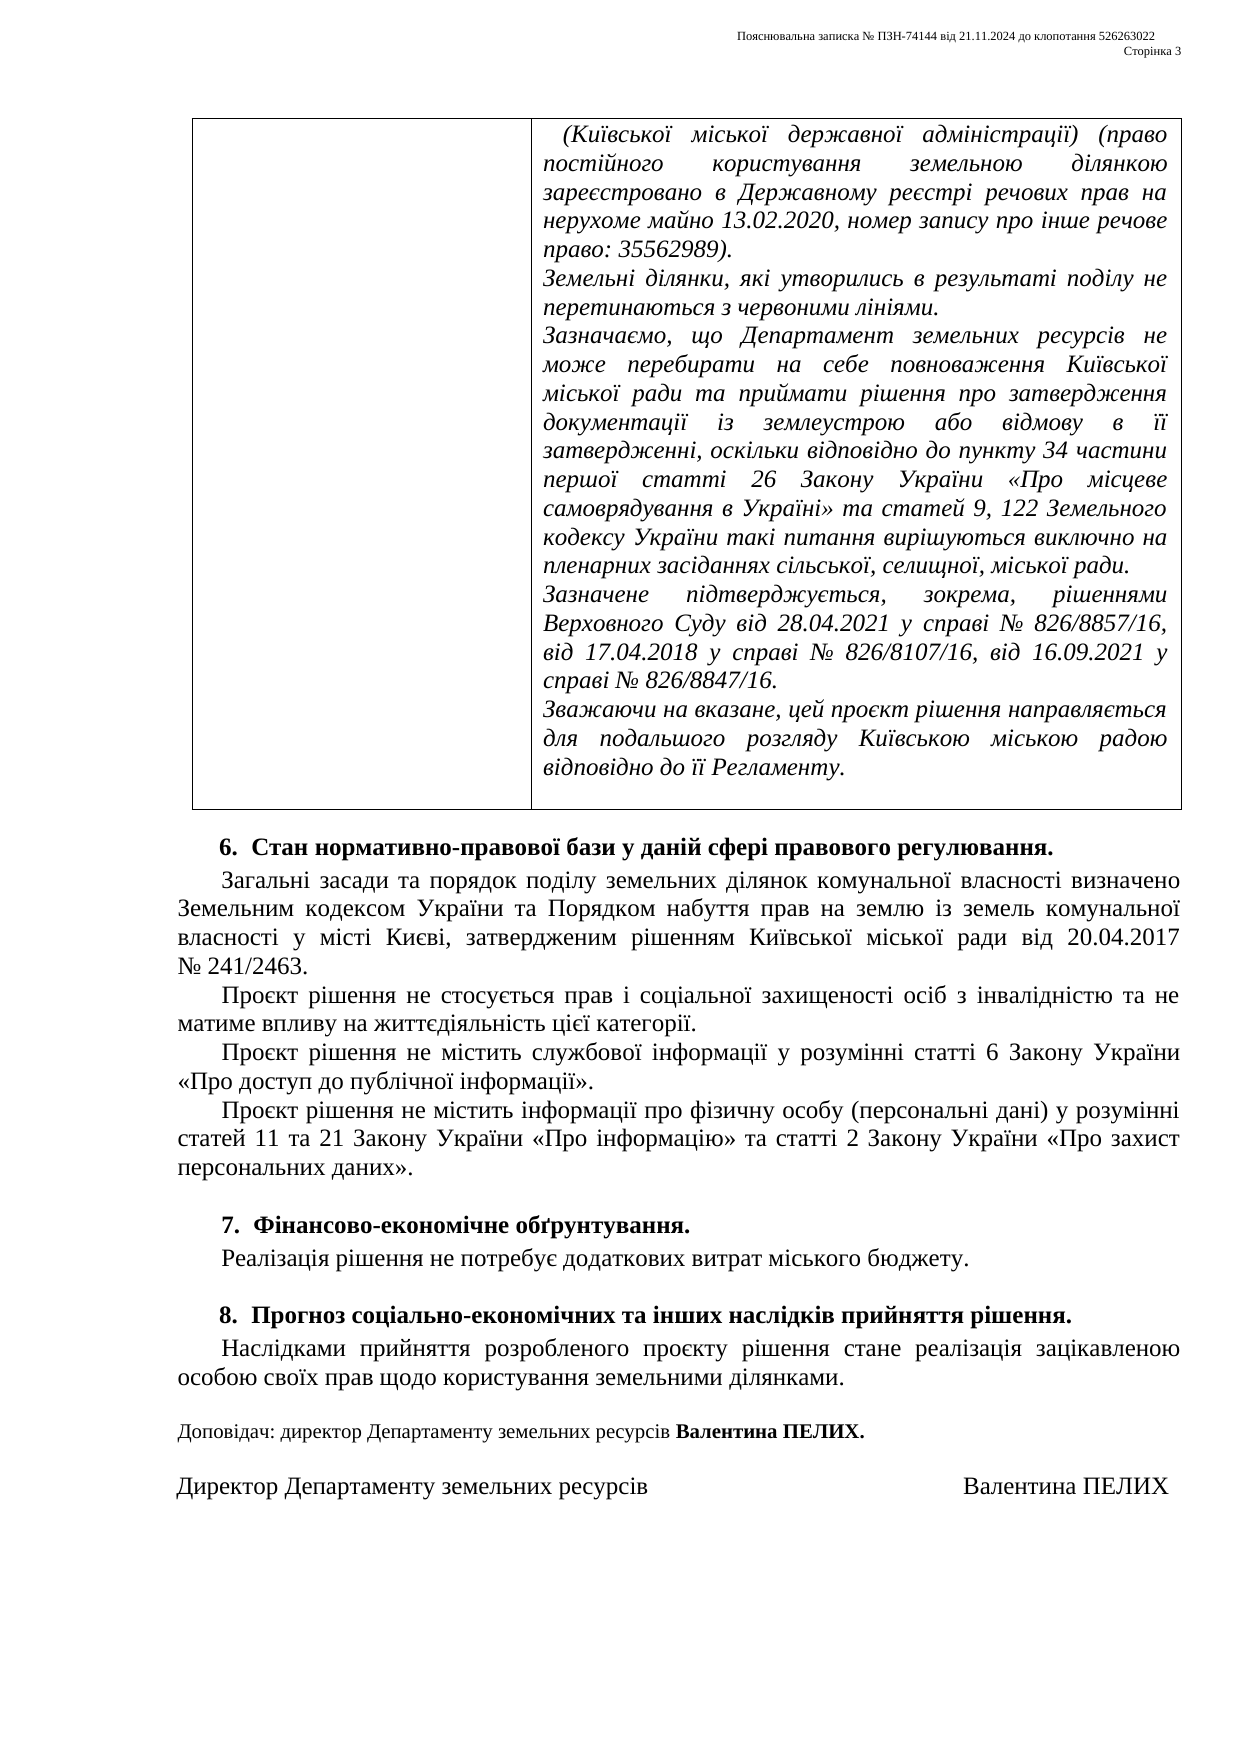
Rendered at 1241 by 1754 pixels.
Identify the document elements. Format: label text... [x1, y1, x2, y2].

text Проєкт рішення не містить інформації про фізичну особу (персональні дані) у розумінні статей 11 та 21 Закону України «Про інформацію» та статті 2 Закону України «Про захист персональних даних». [177, 1095, 1181, 1181]
text Доповідач: директор Департаменту земельних ресурсів Валентина ПЕЛИХ. [177, 1419, 1181, 1443]
text Проєкт рішення не стосується прав і соціальної захищеності осіб з інвалідністю та не матиме впливу на життєдіяльність цієї категорії. [177, 980, 1181, 1037]
table_cell (Київської міської державної адміністрації) (право постійного користування земельною ділянкою зареєстровано в Державному реєстрі речових прав на нерухоме майно 13.02.2020, номер запису про інше речове право: 35562989). Земельні ділянки, які утворились в результаті поділу не перетинаються з червоними лініями. Зазначаємо, що Департамент земельних ресурсів не може перебирати на себе повноваження Київської міської ради та приймати рішення про затвердження документації із землеустрою або відмову в її затвердженні, оскільки відповідно до пункту 34 частини першої статті 26 Закону України «Про місцеве самоврядування в Україні» та статей 9, 122 Земельного кодексу України такі питання вирішуються виключно на пленарних засіданнях сільської, селищної, міської ради. Зазначене підтверджується, зокрема, рішеннями Верховного Суду від 28.04.2021 у справі № 826/8857/16, від 17.04.2018 у справі № 826/8107/16, від 16.09.2021 у справі № 826/8847/16. Зважаючи на вказане, цей проєкт рішення направляється для подальшого розгляду Київською міською радою відповідно до її Регламенту. [532, 119, 1181, 809]
table_header Директор Департаменту земельних ресурсів [177, 1472, 679, 1541]
table_cell [193, 119, 531, 809]
text Наслідками прийняття розробленого проєкту рішення стане реалізація зацікавленою особою своїх прав щодо користування земельними ділянками. [177, 1333, 1181, 1391]
text Реалізація рішення не потребує додаткових витрат міського бюджету. [177, 1243, 1181, 1271]
list Прогноз соціально-економічних та інших наслідків прийняття рішення. [177, 1300, 1181, 1329]
table_header Валентина ПЕЛИХ [679, 1472, 1180, 1541]
text Проєкт рішення не містить службової інформації у розумінні статті 6 Закону України «Про доступ до публічної інформації». [177, 1037, 1181, 1095]
text Загальні засади та порядок поділу земельних ділянок комунальної власності визначено Земельним кодексом України та Порядком набуття прав на землю із земель комунальної власності у місті Києві, затвердженим рішенням Київської міської ради від 20.04.2017 № 241/2463. [177, 865, 1181, 980]
list Стан нормативно-правової бази у даній сфері правового регулювання. [177, 832, 1181, 861]
list Фінансово-економічне обґрунтування. [177, 1210, 1181, 1238]
